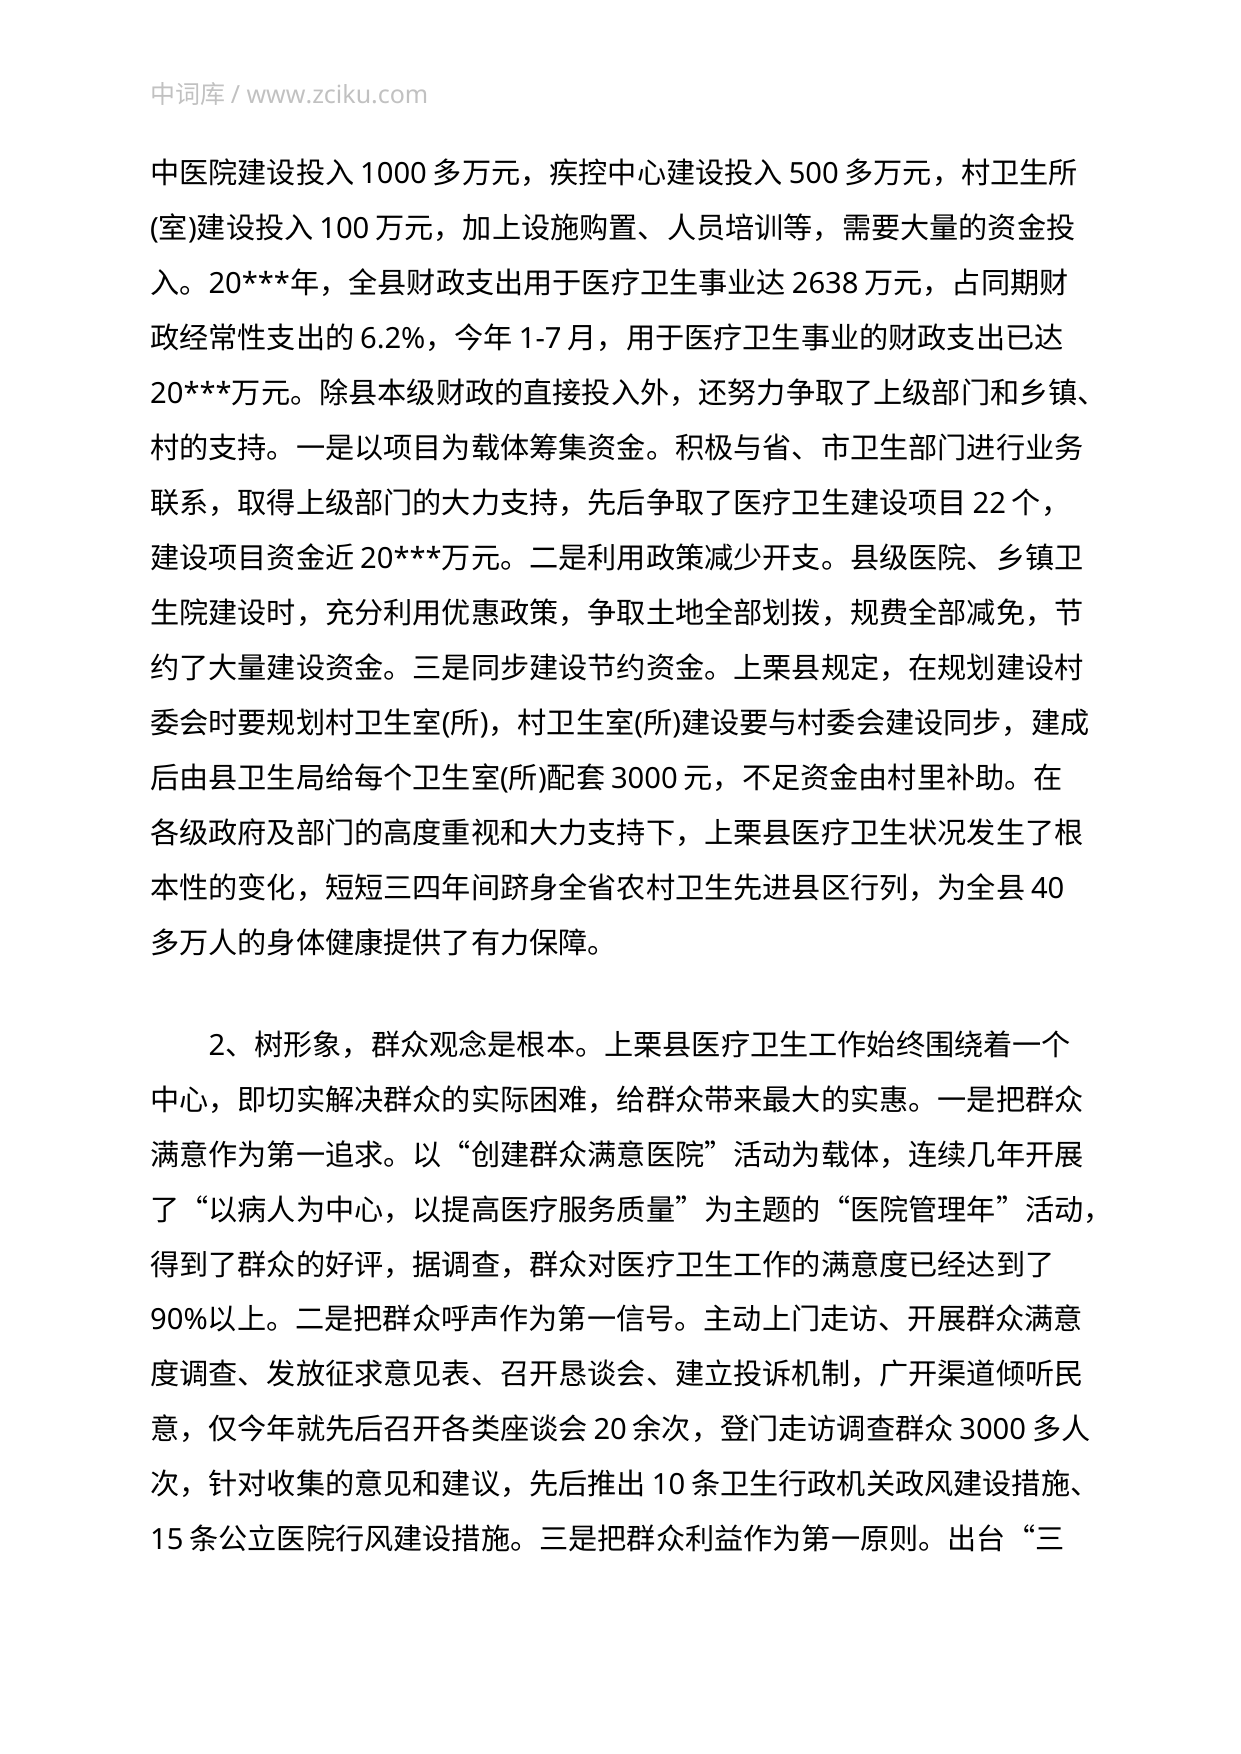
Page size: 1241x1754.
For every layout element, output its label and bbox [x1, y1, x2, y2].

text [150, 150, 1090, 962]
text [150, 1021, 1090, 1558]
